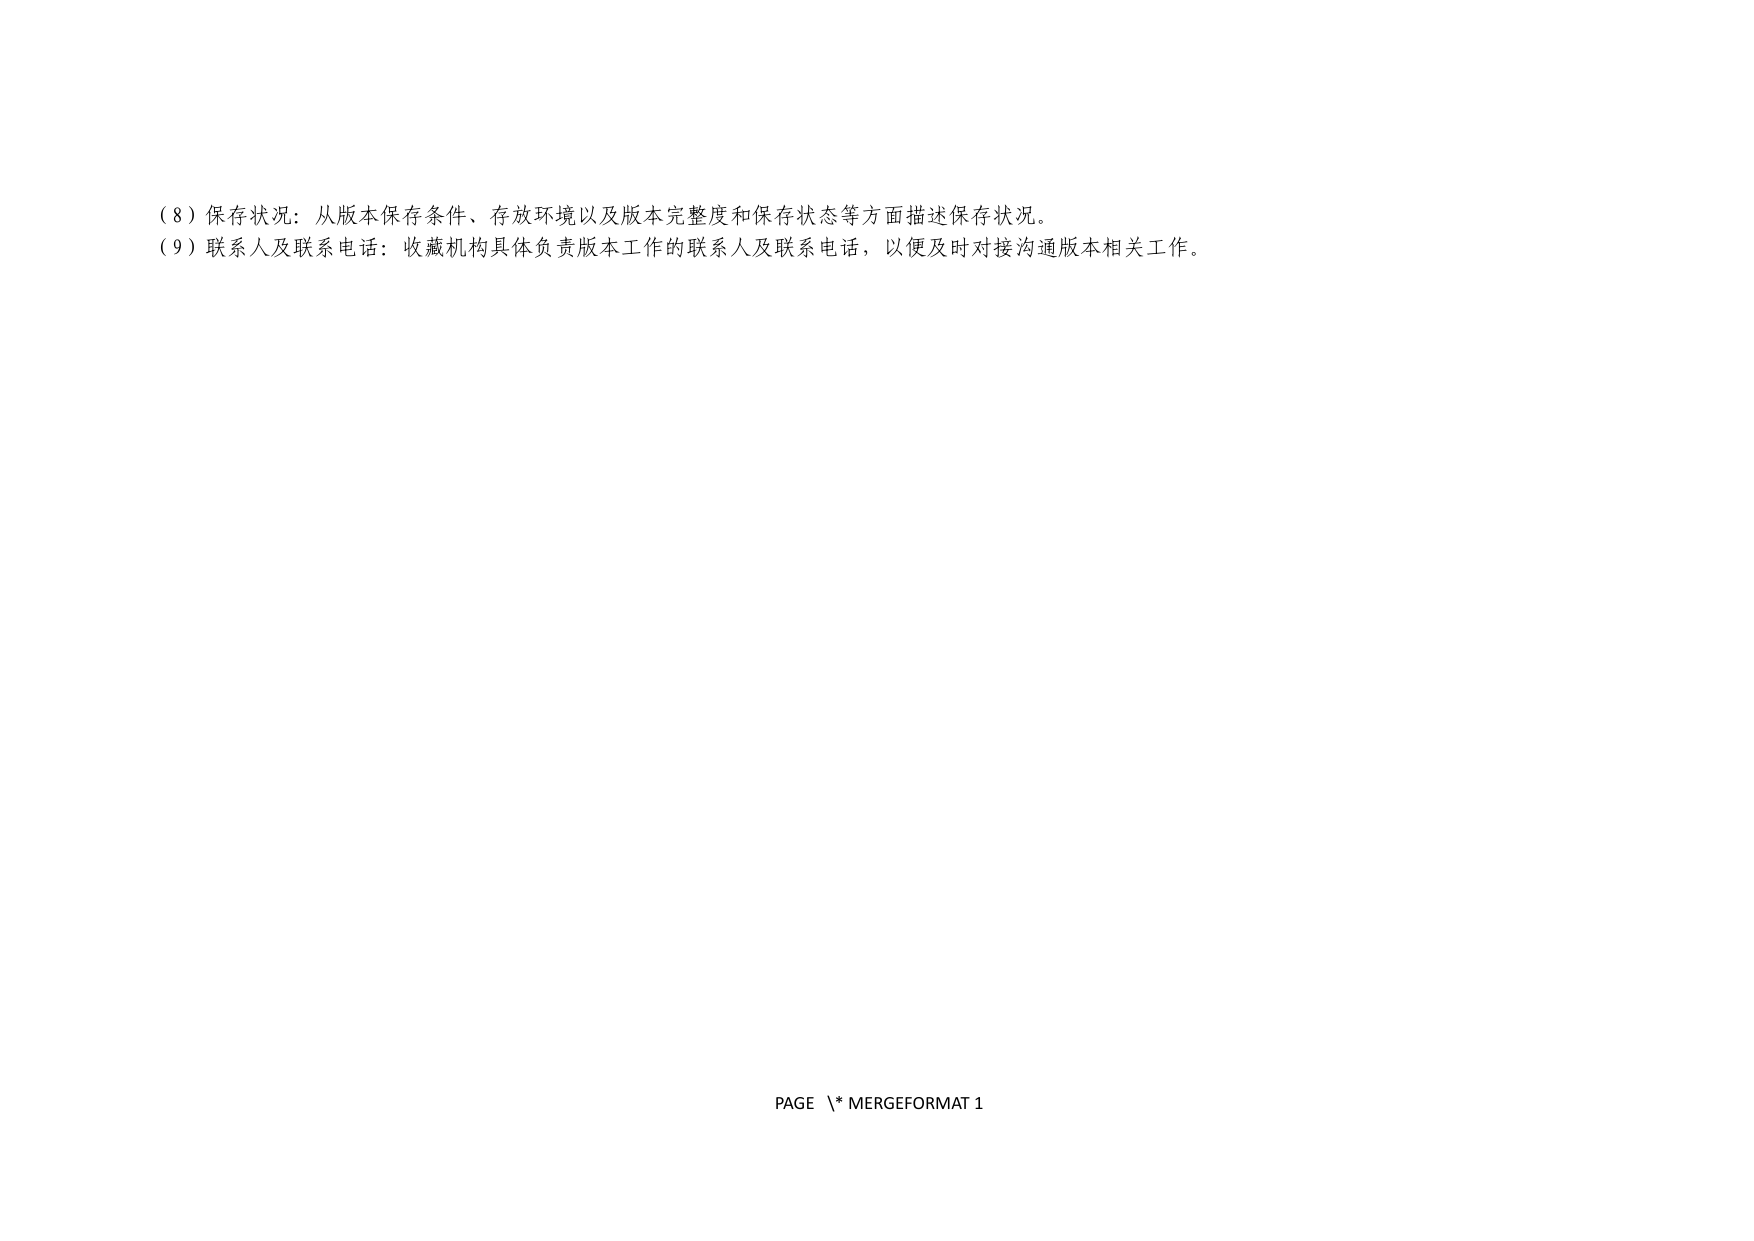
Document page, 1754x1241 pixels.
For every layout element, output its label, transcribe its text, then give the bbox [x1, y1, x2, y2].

text （9）联系人及联系电话：收藏机构具体负责版本工作的联系人及联系电话，以便及时对接沟通版本相关工作。 [150, 230, 1604, 263]
text （8）保存状况：从版本保存条件、存放环境以及版本完整度和保存状态等方面描述保存状况。 [150, 198, 1604, 230]
